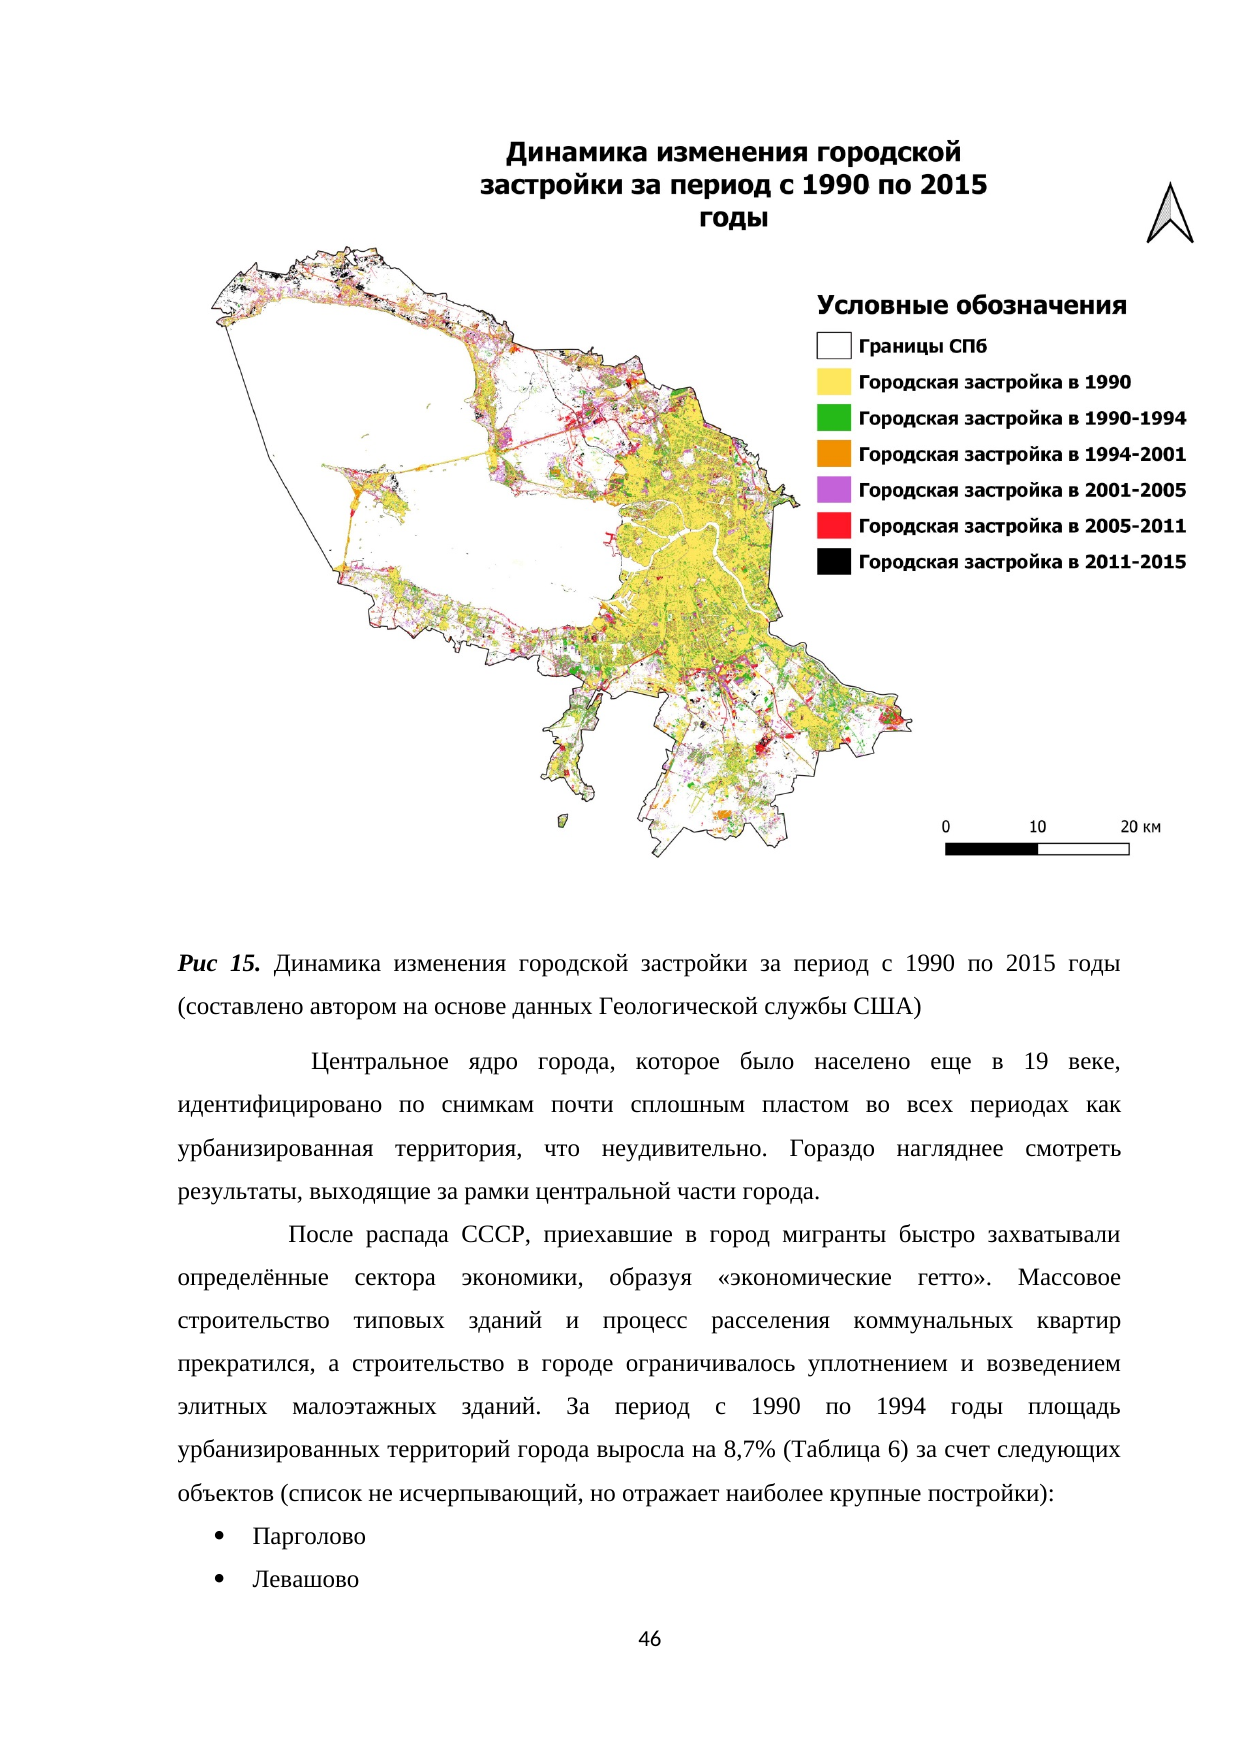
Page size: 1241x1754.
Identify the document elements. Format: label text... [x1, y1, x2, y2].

text После распада СССР, приехавшие в город мигранты быстро захватывали определённые сектора экономики, образуя «экономические гетто». Массовое строительство типовых зданий и процесс расселения коммунальных квартир прекратился, а строительство в городе ограничивалось уплотнением и возведением элитных малоэтажных зданий. За период с 1990 по 1994 годы площадь урбанизированных территорий города выросла на 8,7% (Таблица 6) за счет следующих объектов (список не исчерпывающий, но отражает наиболее крупные постройки): [177, 1219, 1122, 1506]
list Парголово [215, 1521, 1122, 1549]
list Левашово [215, 1564, 1122, 1593]
text Центральное ядро города, которое было населено еще в 19 веке, идентифицировано по снимкам почти сплошным пластом во всех периодах как урбанизированная территория, что неудивительно. Гораздо нагляднее смотреть результаты, выходящие за рамки центральной части города. [177, 1046, 1122, 1204]
picture [103, 118, 1227, 913]
text Рис 15. Динамика изменения городской застройки за период с 1990 по 2015 годы (составлено автором на основе данных Геологической службы США) [177, 948, 1122, 1019]
